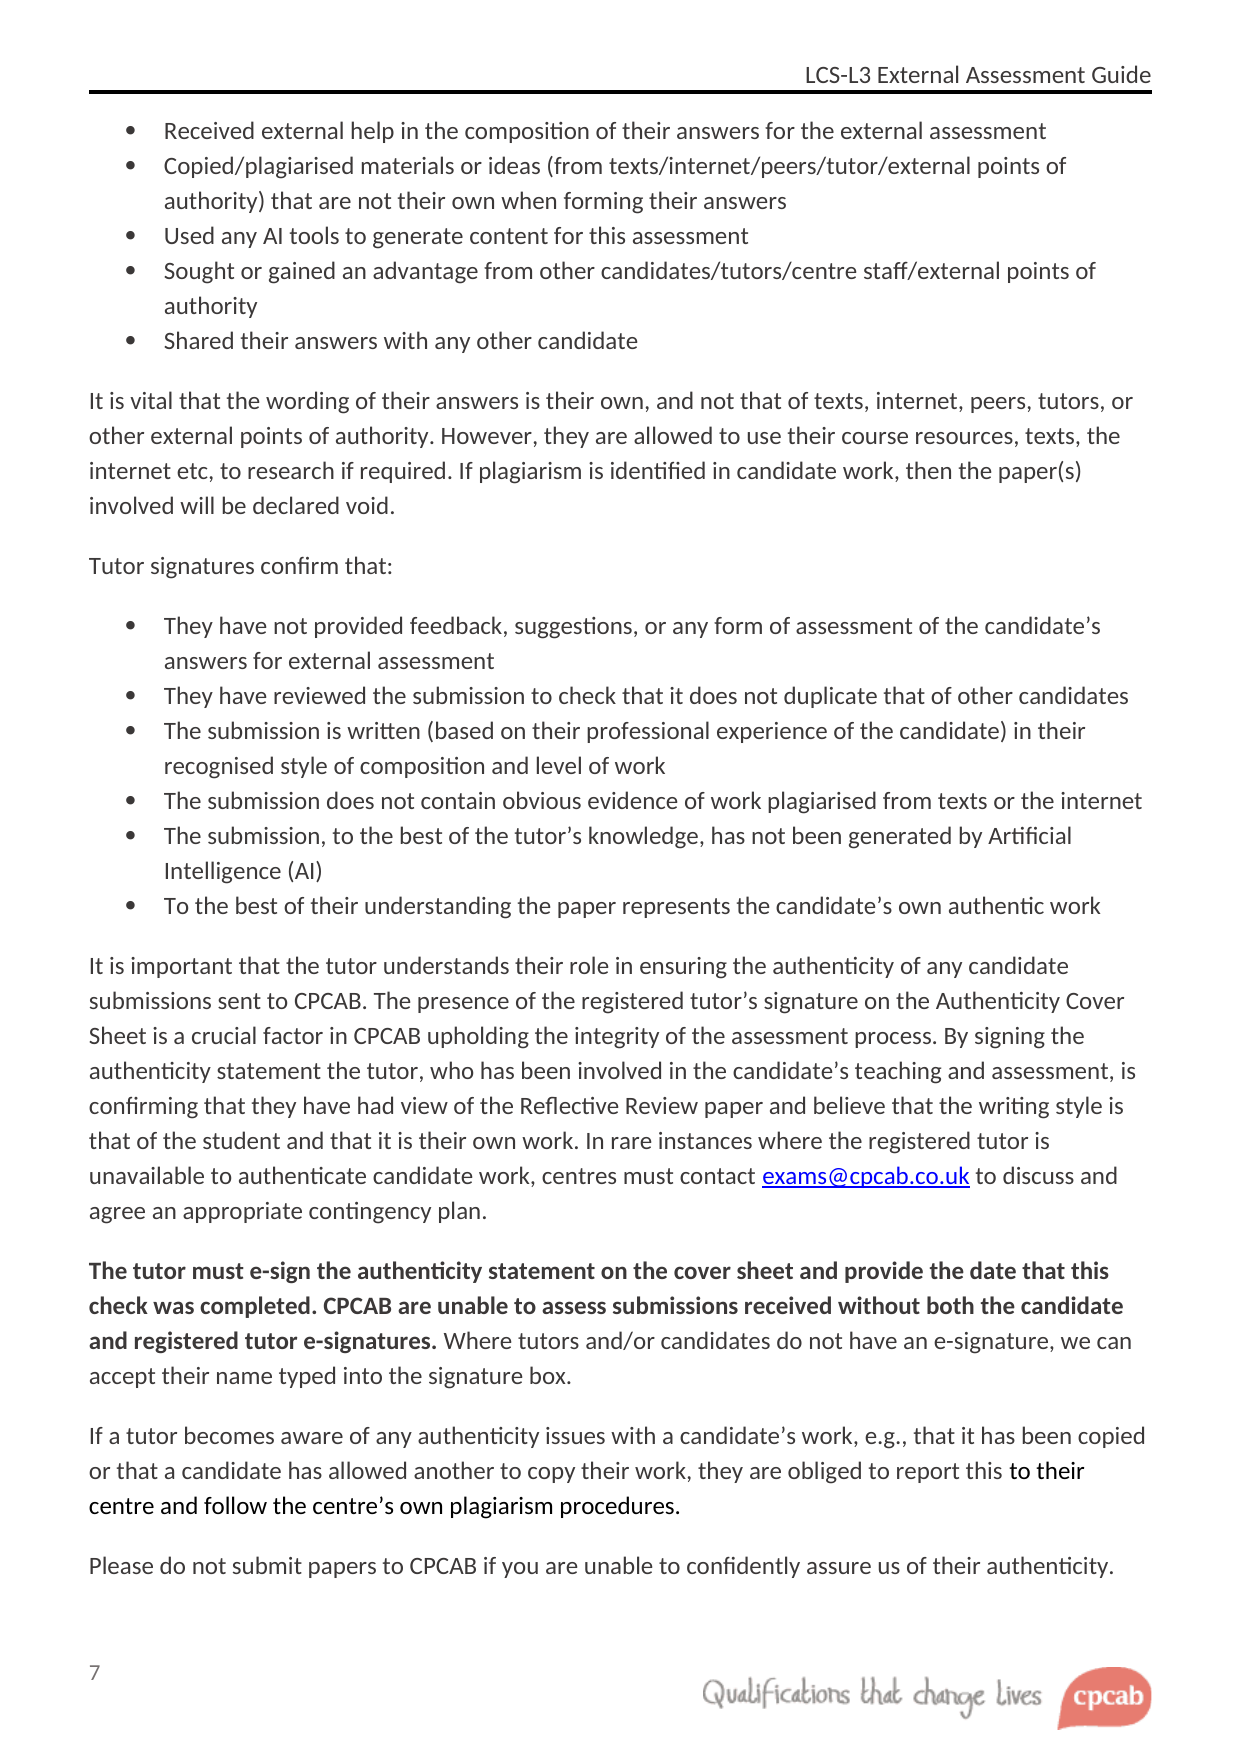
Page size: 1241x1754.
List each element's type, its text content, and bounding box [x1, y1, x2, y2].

picture [703, 1667, 1152, 1730]
list The submission is written (based on their professional experience of the candidate) in their recognised style of composition and level of work [126, 715, 1152, 781]
text The tutor must e-sign the authenticity statement on the cover sheet and provide the date that this check was completed. CPCAB are unable to assess submissions received without both the candidate and registered tutor e-signatures. Where tutors and/or candidates do not have an e-signature, we can accept their name typed into the signature box. [89, 1255, 1152, 1391]
list Sought or gained an advantage from other candidates/tutors/centre staff/external points of authority [126, 255, 1152, 321]
list Received external help in the composition of their answers for the external assessment [126, 115, 1152, 146]
list To the best of their understanding the paper represents the candidate’s own authentic work [126, 890, 1152, 921]
text If a tutor becomes aware of any authenticity issues with a candidate’s work, e.g., that it has been copied or that a candidate has allowed another to copy their work, they are obliged to report this to their centre and follow the centre’s own plagiarism procedures. [89, 1420, 1152, 1521]
list The submission, to the best of the tutor’s knowledge, has not been generated by Artificial Intelligence (AI) [126, 820, 1152, 886]
list Shared their answers with any other candidate [126, 325, 1152, 356]
list They have not provided feedback, suggestions, or any form of assessment of the candidate’s answers for external assessment [126, 610, 1152, 676]
text Tutor signatures confirm that: [89, 550, 1152, 581]
list The submission does not contain obvious evidence of work plagiarised from texts or the internet [126, 785, 1152, 816]
list Copied/plagiarised materials or ideas (from texts/internet/peers/tutor/external points of authority) that are not their own when forming their answers [126, 150, 1152, 216]
text Please do not submit papers to CPCAB if you are unable to confidently assure us of their authenticity. [89, 1550, 1152, 1581]
list They have reviewed the submission to check that it does not duplicate that of other candidates [126, 680, 1152, 711]
text It is important that the tutor understands their role in ensuring the authenticity of any candidate submissions sent to CPCAB. The presence of the registered tutor’s signature on the Authenticity Cover Sheet is a crucial factor in CPCAB upholding the integrity of the assessment process. By signing the authenticity statement the tutor, who has been involved in the candidate’s teaching and assessment, is confirming that they have had view of the Reflective Review paper and believe that the writing style is that of the student and that it is their own work. In rare instances where the registered tutor is unavailable to authenticate candidate work, centres must contact exams@cpcab.co.uk to discuss and agree an appropriate contingency plan. [89, 950, 1152, 1226]
list Used any AI tools to generate content for this assessment [126, 220, 1152, 251]
text It is vital that the wording of their answers is their own, and not that of texts, internet, peers, tutors, or other external points of authority. However, they are allowed to use their course resources, texts, the internet etc, to research if required. If plagiarism is identified in candidate work, then the paper(s) involved will be declared void. [89, 385, 1152, 521]
